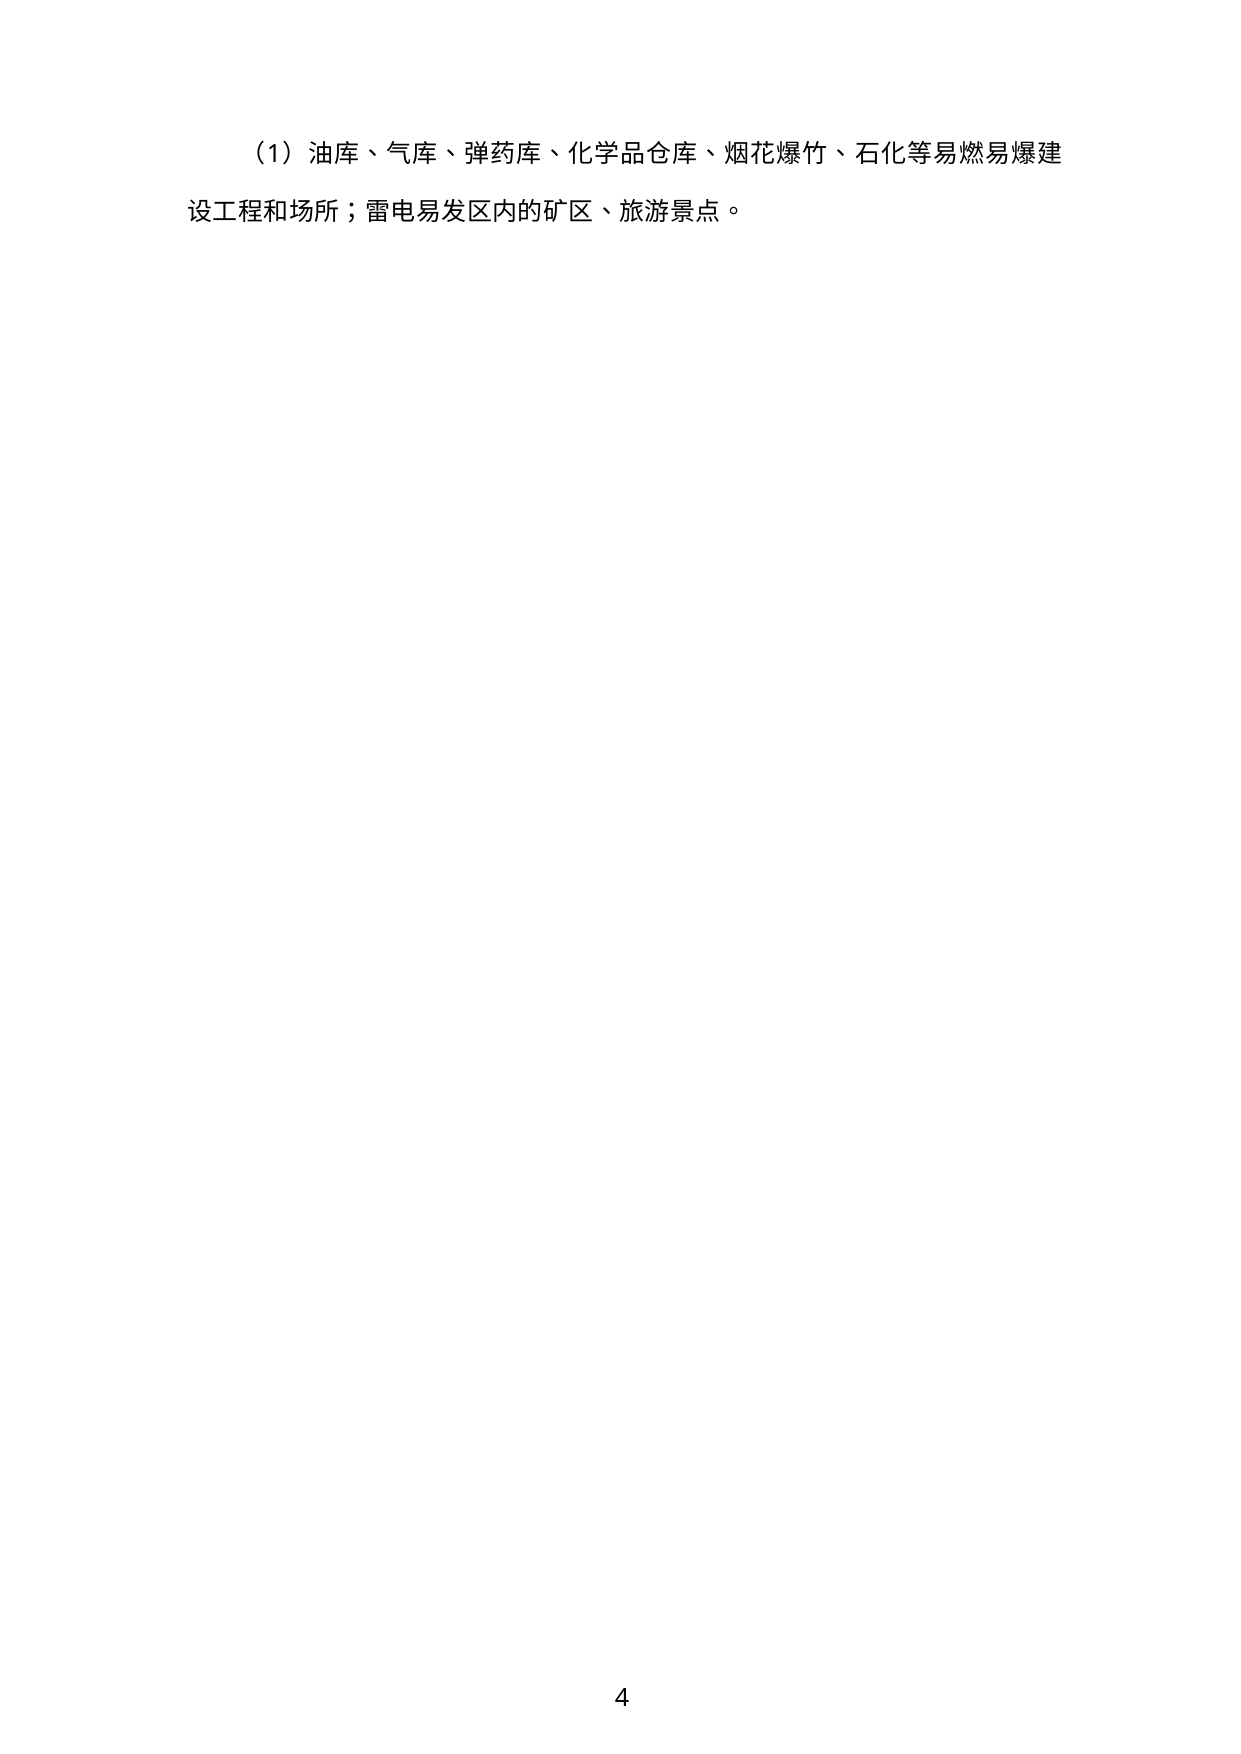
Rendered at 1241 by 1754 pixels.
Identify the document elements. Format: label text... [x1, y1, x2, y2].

text 设工程和场所；雷电易发区内的矿区、旅游景点。 [187, 196, 1076, 227]
text （1）油库、气库、弹药库、化学品仓库、烟花爆竹、石化等易燃易爆建 [241, 148, 1076, 196]
